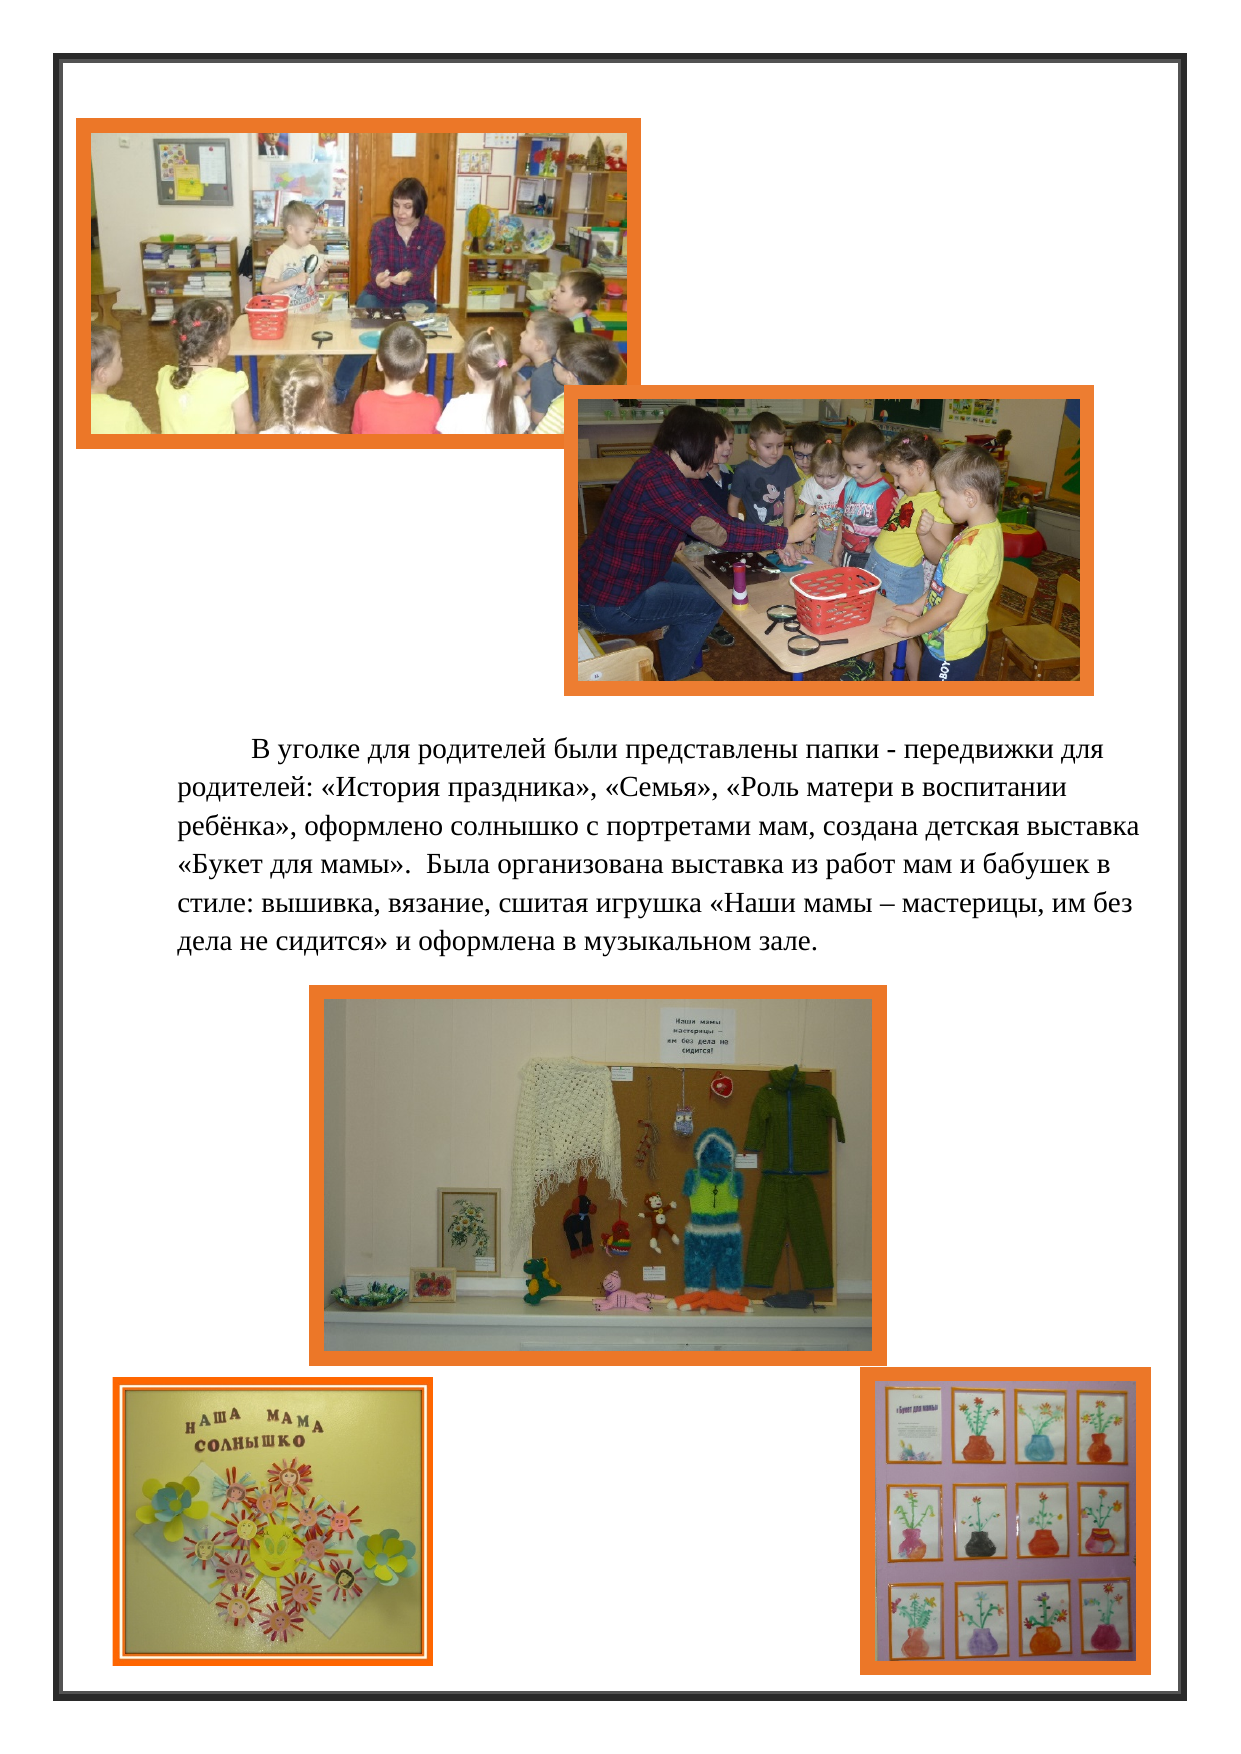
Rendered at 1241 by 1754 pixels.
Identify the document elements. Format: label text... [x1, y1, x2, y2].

picture [91, 133, 627, 434]
picture [875, 1381, 1136, 1661]
picture [112, 1377, 433, 1666]
picture [578, 399, 1080, 681]
text В уголке для родителей были представлены папки - передвижки для родителей: «История праздника», «Семья», «Роль матери в воспитании ребёнка», оформлено солнышко с портретами мам, создана детская выставка «Букет для мамы». Была организована выставка из работ мам и бабушек в стиле: вышивка, вязание, сшитая игрушка «Наши мамы – мастерицы, им без дела не сидится» и оформлена в музыкальном зале. [177, 731, 1152, 957]
picture [324, 999, 872, 1351]
